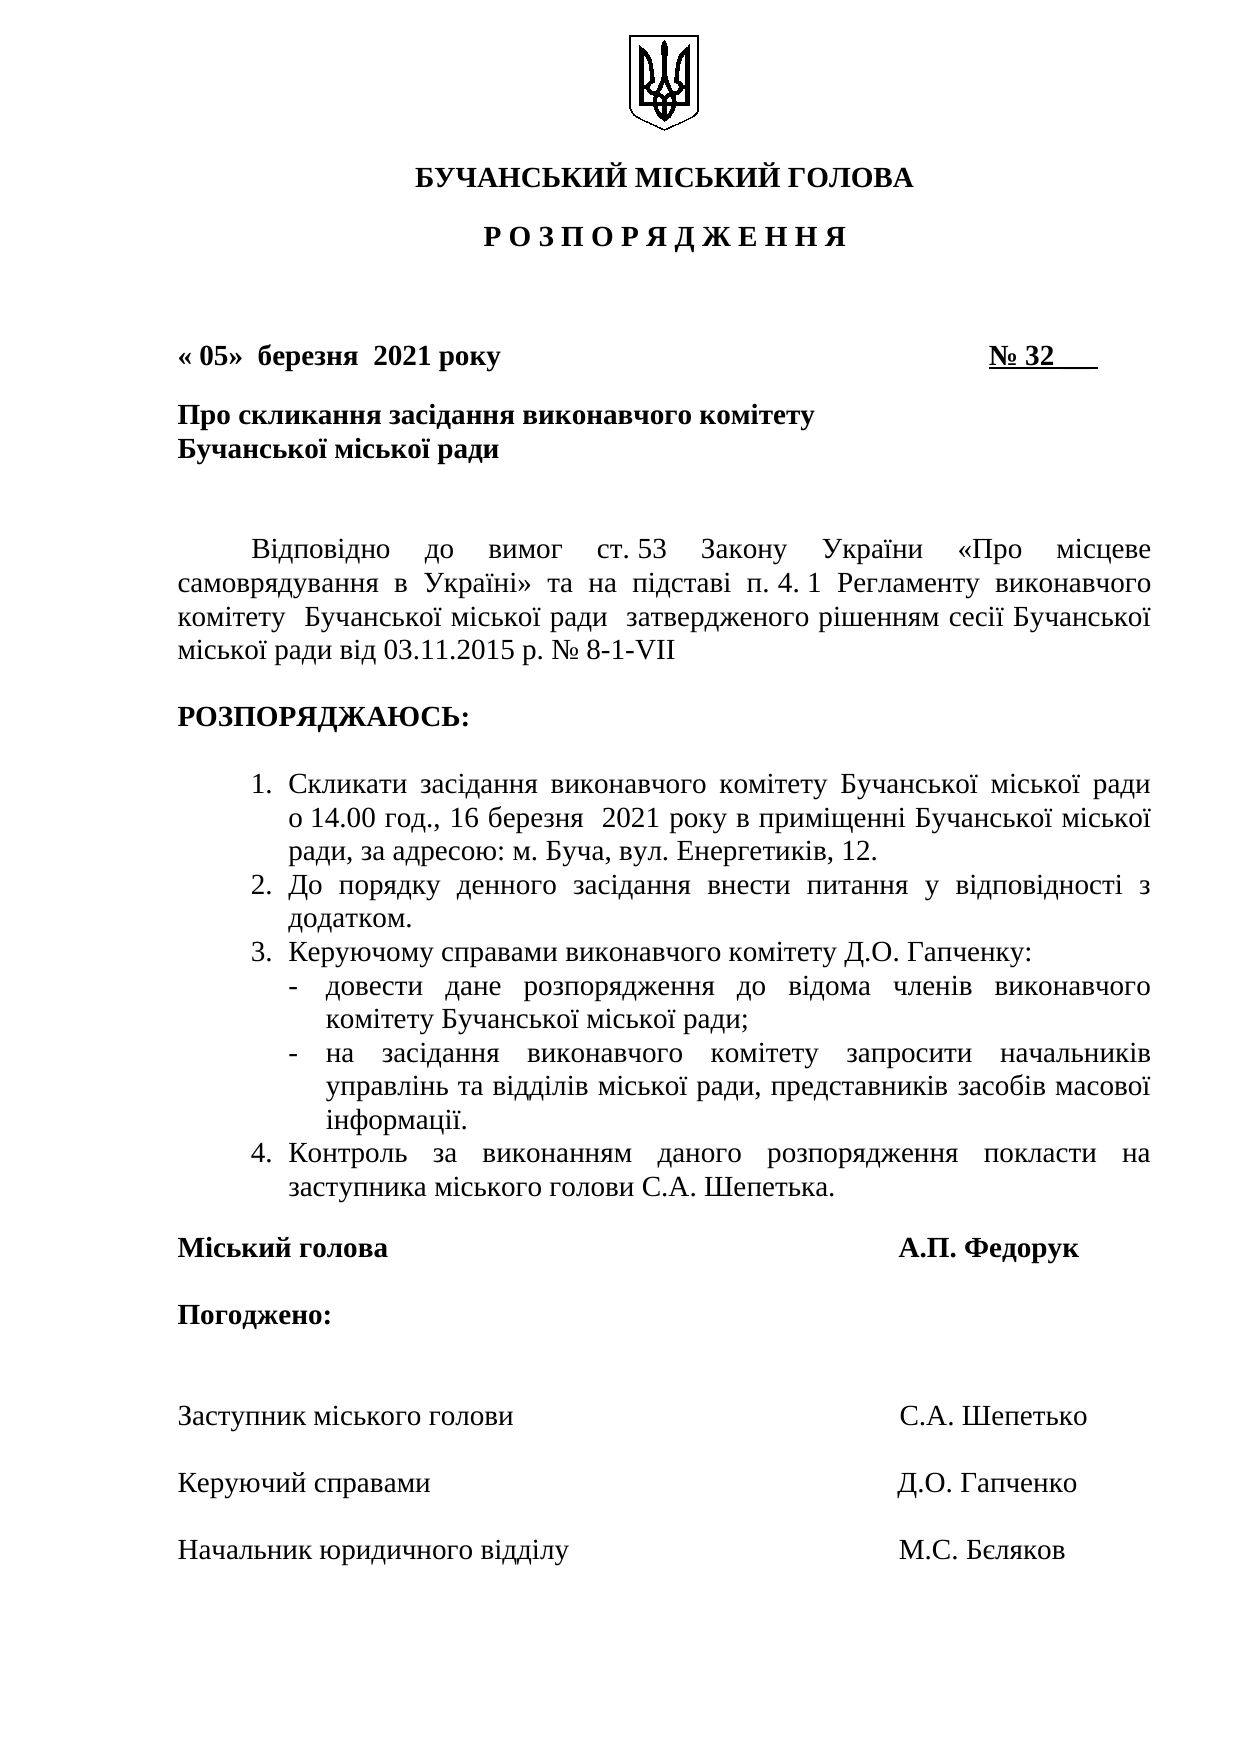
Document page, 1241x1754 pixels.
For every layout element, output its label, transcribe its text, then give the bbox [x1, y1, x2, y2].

list Скликати засідання виконавчого комітету Бучанської міської ради о 14.00 год., 16 березня 2021 року в приміщенні Бучанської міської ради, за адресою: м. Буча, вул. Енергетиків, 12. [251, 766, 1152, 867]
text БУЧАНСЬКИЙ МІСЬКИЙ ГОЛОВА [177, 160, 1152, 193]
text РОЗПОРЯДЖАЮСЬ: [177, 699, 1152, 733]
text Бучанської міської ради [177, 431, 1152, 464]
text Р О З П О Р Я Д Ж Е Н Н Я [177, 219, 1152, 253]
list Керуючому справами виконавчого комітету Д.О. Гапченку: [251, 934, 1152, 968]
text « 05» березня 2021 року № 32 __ [177, 338, 1152, 372]
list довести дане розпорядження до відома членів виконавчого комітету Бучанської міської ради; [288, 968, 1152, 1035]
text Про скликання засідання виконавчого комітету [177, 397, 1152, 431]
text Керуючий справами Д.О. Гапченко [177, 1465, 1152, 1499]
text Заступник міського голови С.А. Шепетько [177, 1398, 1152, 1432]
text Відповідно до вимог ст. 53 Закону України «Про місцеве самоврядування в Україні» та на підставі п. 4. 1 Регламенту виконавчого комітету Бучанської міської ради затвердженого рішенням сесії Бучанської міської ради від 03.11.2015 р. № 8-1-VII [177, 532, 1152, 666]
list Контроль за виконанням даного розпорядження покласти на заступника міського голови С.А. Шепетька. [251, 1135, 1152, 1202]
list на засідання виконавчого комітету запросити начальників управлінь та відділів міської ради, представників засобів масової інформації. [288, 1035, 1152, 1135]
text Начальник юридичного відділу М.С. Бєляков [177, 1532, 1152, 1566]
text Погоджено: [177, 1297, 1152, 1331]
text Міський голова А.П. Федорук [177, 1230, 1152, 1264]
list До порядку денного засідання внести питання у відповідності з додатком. [251, 867, 1152, 934]
